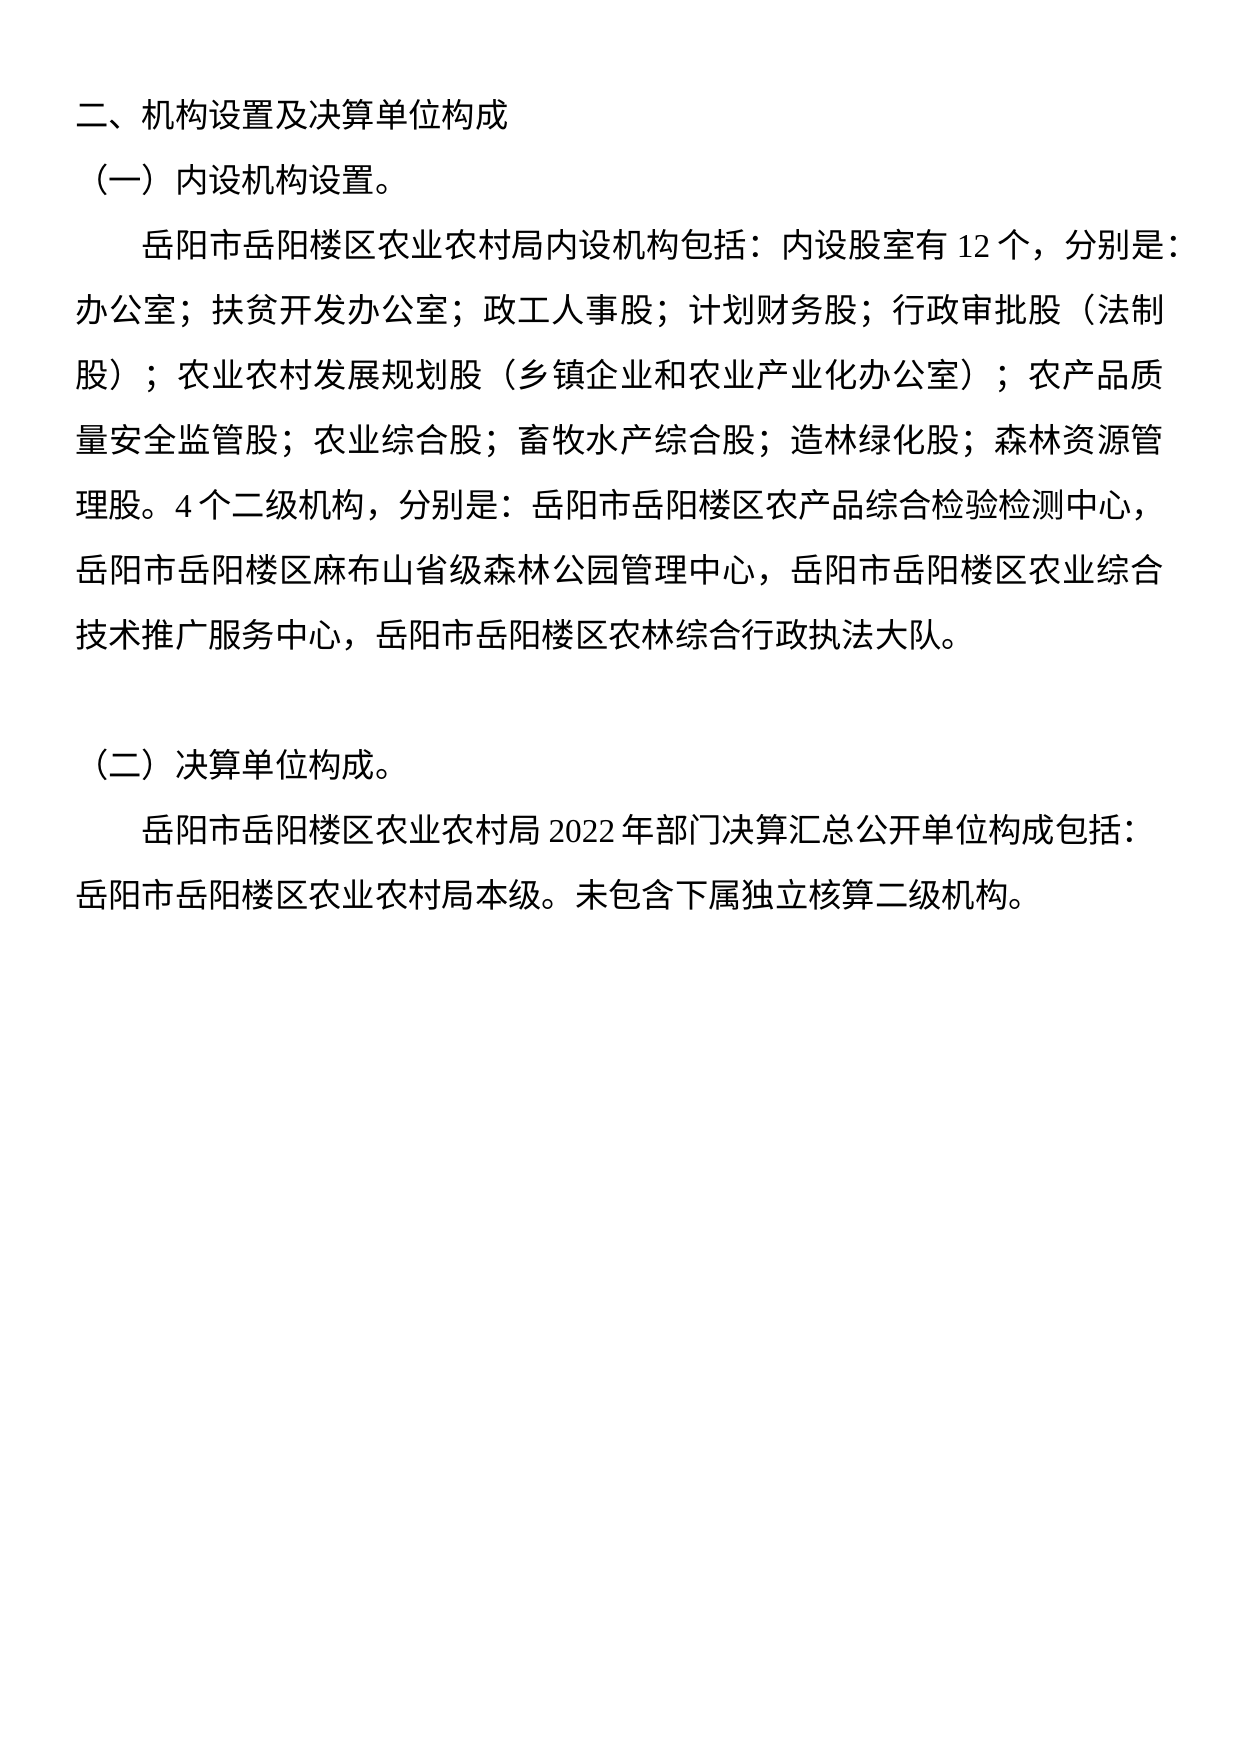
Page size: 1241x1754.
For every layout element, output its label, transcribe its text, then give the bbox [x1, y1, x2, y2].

list 岳阳市岳阳楼区农业农村局2022年部门决算汇总公开单位构成包括：岳阳市岳阳楼区农业农村局本级。未包含下属独立核算二级机构。 [75, 796, 1165, 926]
list 决算单位构成。 [75, 731, 1165, 796]
text （一）内设机构设置。 [75, 146, 1165, 211]
text 岳阳市岳阳楼区农业农村局内设机构包括：内设股室有12个，分别是：办公室；扶贫开发办公室；政工人事股；计划财务股；行政审批股（法制股）；农业农村发展规划股（乡镇企业和农业产业化办公室）；农产品质量安全监管股；农业综合股；畜牧水产综合股；造林绿化股；森林资源管理股。4个二级机构，分别是：岳阳市岳阳楼区农产品综合检验检测中心，岳阳市岳阳楼区麻布山省级森林公园管理中心，岳阳市岳阳楼区农业综合技术推广服务中心，岳阳市岳阳楼区农林综合行政执法大队。 [75, 211, 1165, 666]
text 二、机构设置及决算单位构成 [75, 81, 1165, 146]
